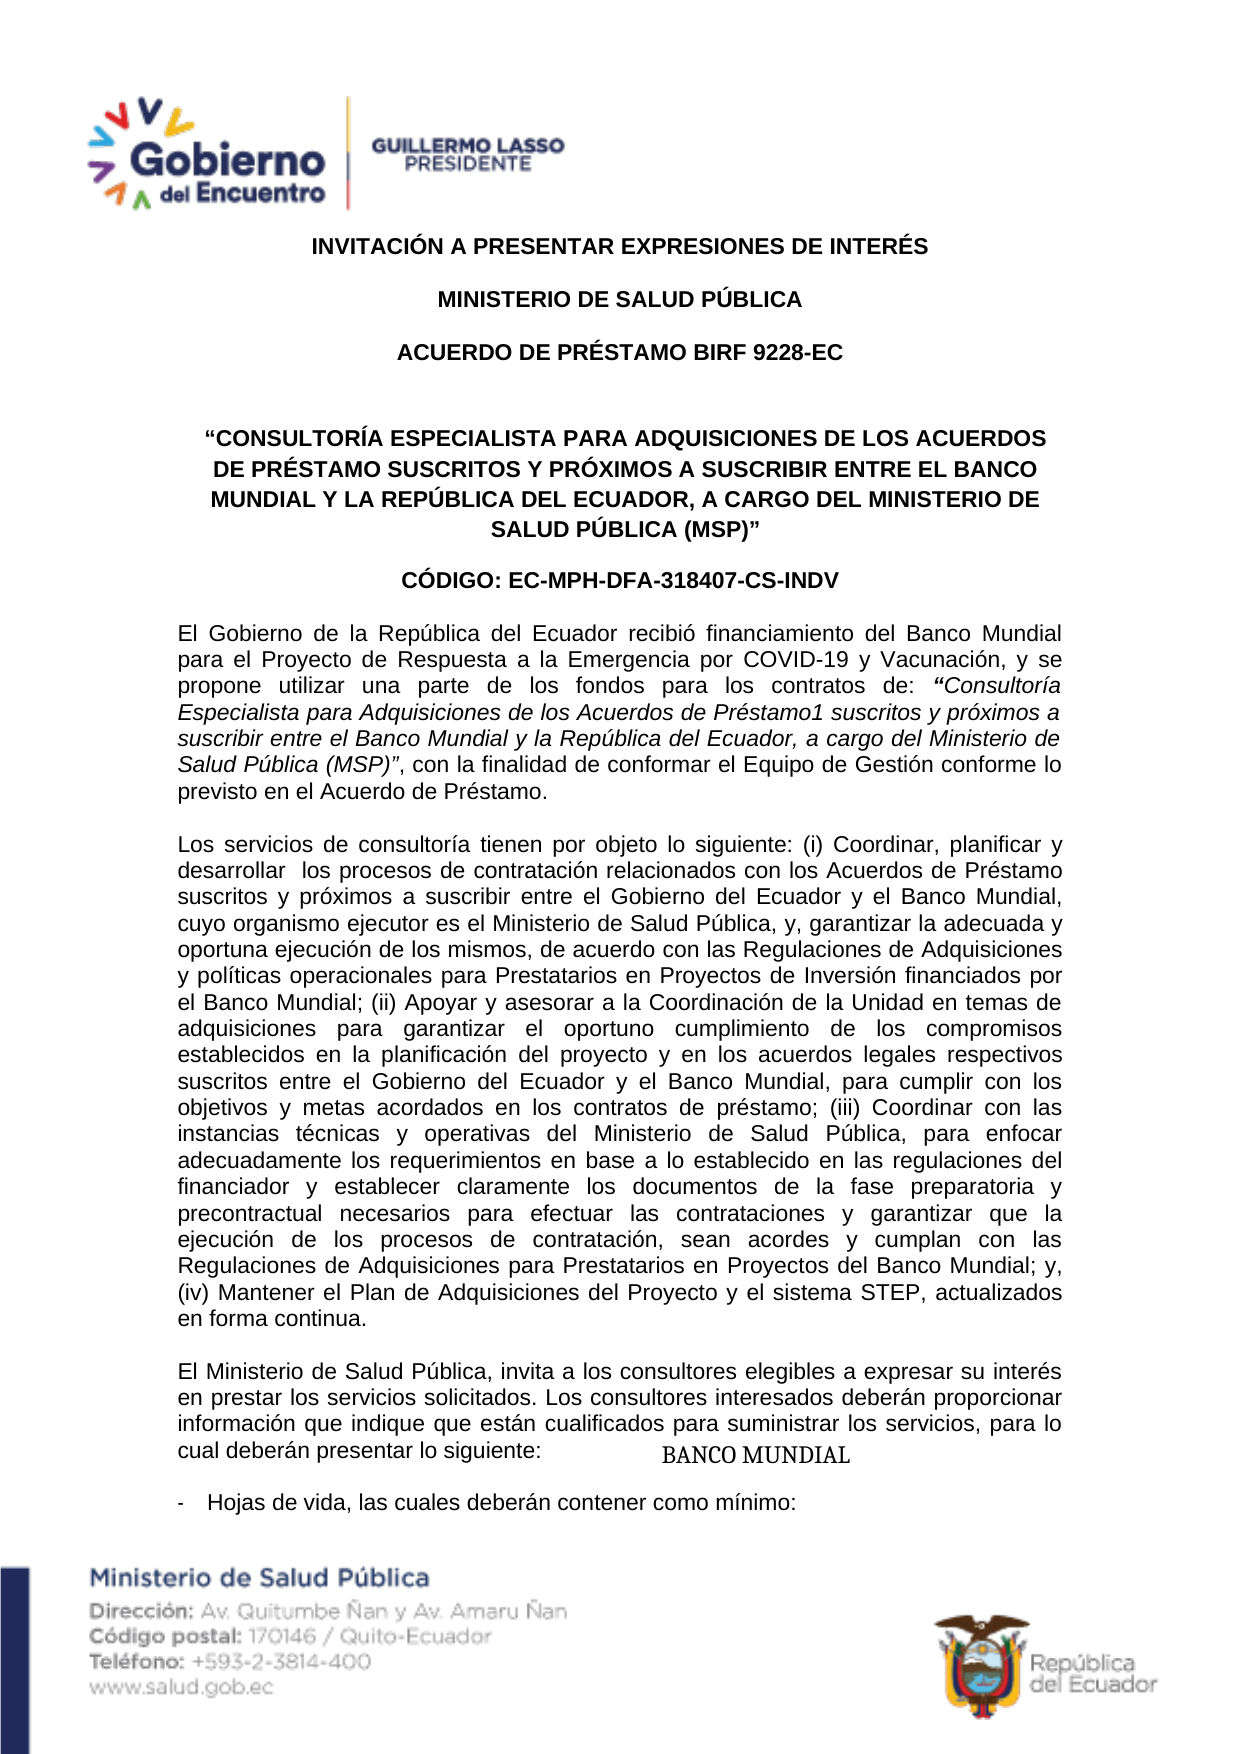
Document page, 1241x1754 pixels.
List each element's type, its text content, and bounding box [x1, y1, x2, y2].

picture [0, 3, 1241, 1754]
text INVITACIÓN A PRESENTAR EXPRESIONES DE INTERÉS [177, 233, 1063, 260]
text El Ministerio de Salud Pública, invita a los consultores elegibles a expresar su interés en prestar los servicios solicitados. Los consultores interesados deberán proporcionar información que indique que están cualificados para suministrar los servicios, para lo cual deberán presentar lo siguiente: [177, 1358, 1063, 1463]
title ACUERDO DE PRÉSTAMO BIRF 9228-EC [177, 339, 1063, 365]
text “CONSULTORÍA ESPECIALISTA PARA ADQUISICIONES DE LOS ACUERDOS DE PRÉSTAMO SUSCRITOS Y PRÓXIMOS A SUSCRIBIR ENTRE EL BANCO MUNDIAL Y LA REPÚBLICA DEL ECUADOR, A CARGO DEL MINISTERIO DE SALUD PÚBLICA (MSP)” [188, 425, 1063, 542]
text Los servicios de consultoría tienen por objeto lo siguiente: (i) Coordinar, planificar y desarrollar los procesos de contratación relacionados con los Acuerdos de Préstamo suscritos y próximos a suscribir entre el Gobierno del Ecuador y el Banco Mundial, cuyo organismo ejecutor es el Ministerio de Salud Pública, y, garantizar la adecuada y oportuna ejecución de los mismos, de acuerdo con las Regulaciones de Adquisiciones y políticas operacionales para Prestatarios en Proyectos de Inversión financiados por el Banco Mundial; (ii) Apoyar y asesorar a la Coordinación de la Unidad en temas de adquisiciones para garantizar el oportuno cumplimiento de los compromisos establecidos en la planificación del proyecto y en los acuerdos legales respectivos suscritos entre el Gobierno del Ecuador y el Banco Mundial, para cumplir con los objetivos y metas acordados en los contratos de préstamo; (iii) Coordinar con las instancias técnicas y operativas del Ministerio de Salud Pública, para enfocar adecuadamente los requerimientos en base a lo establecido en las regulaciones del financiador y establecer claramente los documentos de la fase preparatoria y precontractual necesarios para efectuar las contrataciones y garantizar que la ejecución de los procesos de contratación, sean acordes y cumplan con las Regulaciones de Adquisiciones para Prestatarios en Proyectos del Banco Mundial; y, (iv) Mantener el Plan de Adquisiciones del Proyecto y el sistema STEP, actualizados en forma continua. [177, 831, 1063, 1331]
text El Gobierno de la República del Ecuador recibió financiamiento del Banco Mundial para el Proyecto de Respuesta a la Emergencia por COVID-19 y Vacunación, y se propone utilizar una parte de los fondos para los contratos de: “Consultoría Especialista para Adquisiciones de los Acuerdos de Préstamo1 suscritos y próximos a suscribir entre el Banco Mundial y la República del Ecuador, a cargo del Ministerio de Salud Pública (MSP)”, con la finalidad de conformar el Equipo de Gestión conforme lo previsto en el Acuerdo de Préstamo. [177, 620, 1063, 804]
text MINISTERIO DE SALUD PÚBLICA [177, 286, 1063, 312]
list Hojas de vida, las cuales deberán contener como mínimo: [177, 1489, 1063, 1516]
text CÓDIGO: EC-MPH-DFA-318407-CS-INDV [177, 567, 1063, 593]
